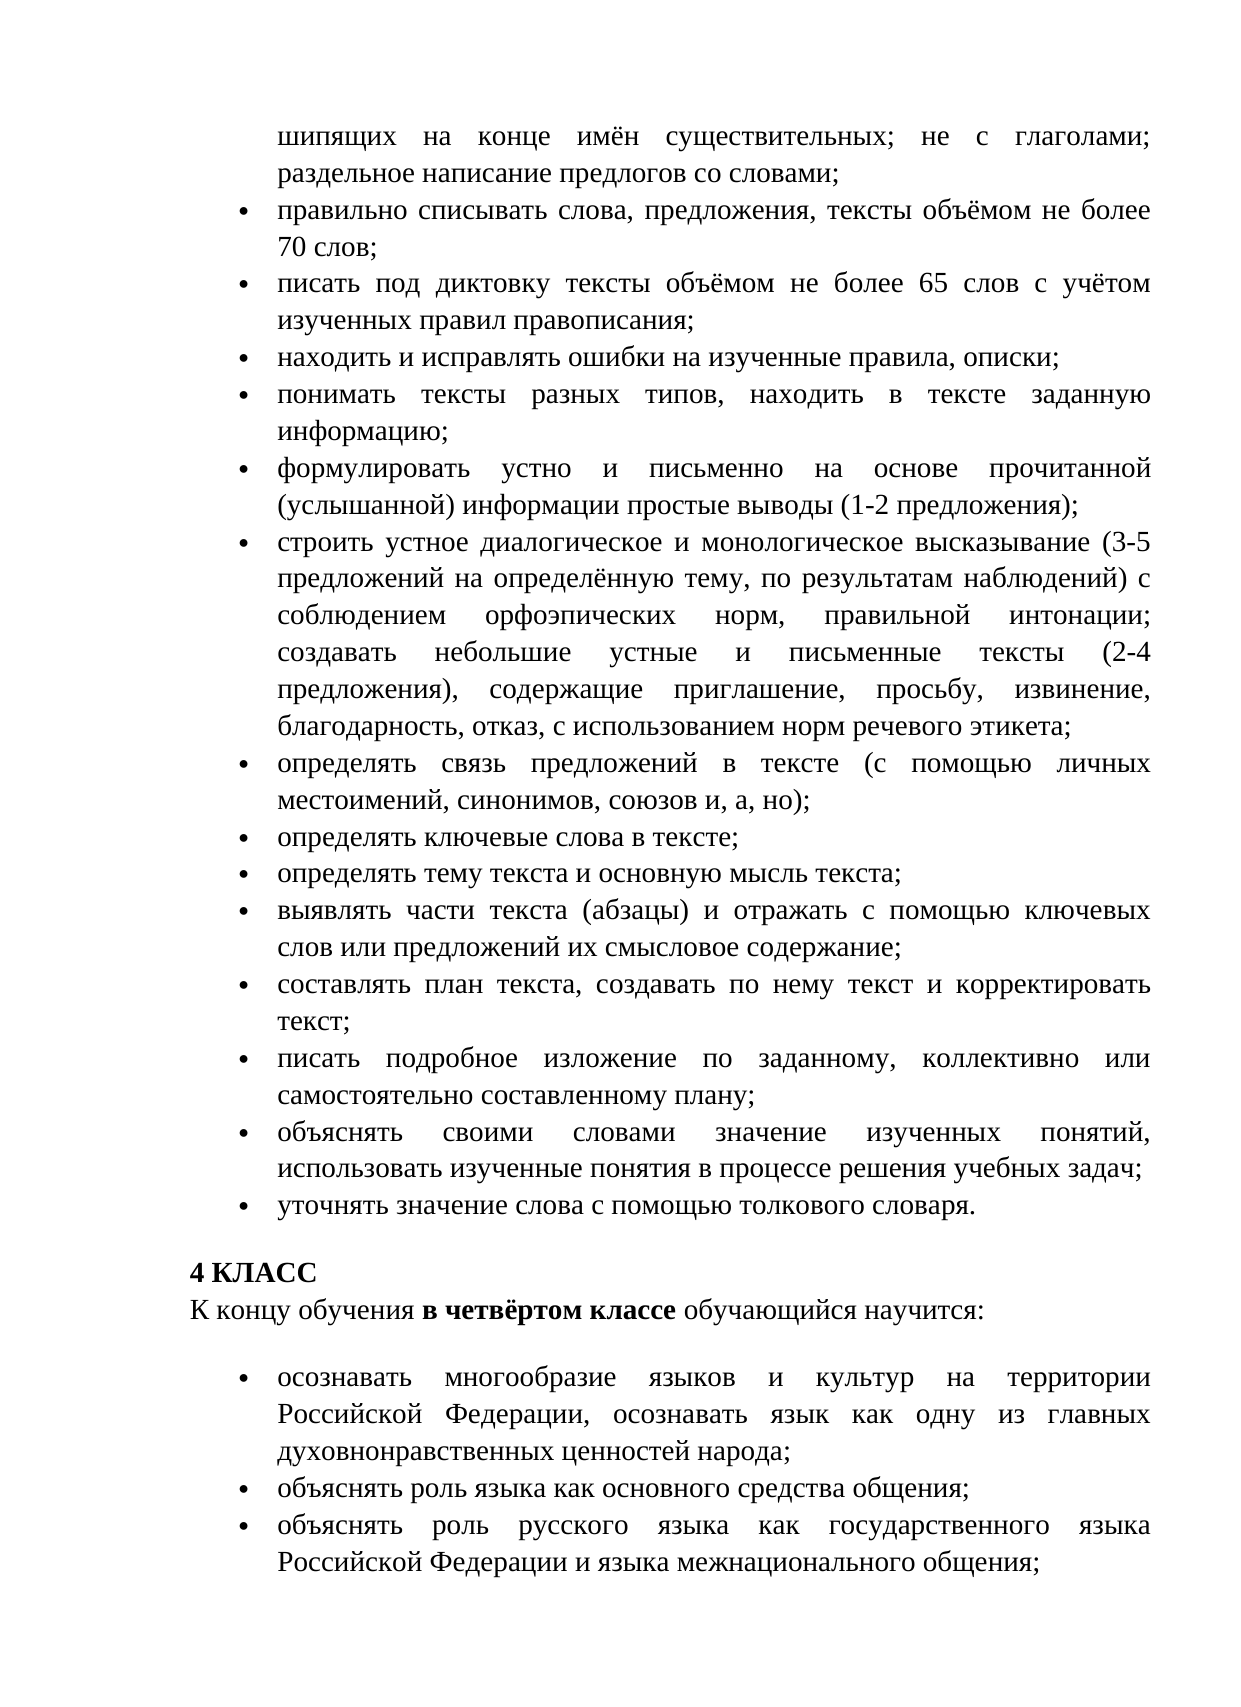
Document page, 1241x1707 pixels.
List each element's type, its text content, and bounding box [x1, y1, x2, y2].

list осознавать многообразие языков и культур на территории Российской Федерации, осознавать язык как одну из главных духовнонравственных ценностей народа; [239, 1359, 1152, 1467]
list правильно списывать слова, предложения, тексты объёмом не более 70 слов; [239, 192, 1152, 262]
list формулировать устно и письменно на основе прочитанной (услышанной) информации простые выводы (1-2 предложения); [239, 450, 1152, 520]
list выявлять части текста (абзацы) и отражать с помощью ключевых слов или предложений их смысловое содержание; [239, 892, 1152, 963]
list объяснять роль языка как основного средства общения; [239, 1470, 1152, 1504]
text К концу обучения в четвёртом классе обучающийся научится: [189, 1292, 1152, 1325]
list писать подробное изложение по заданному, коллективно или самостоятельно составленному плану; [239, 1040, 1152, 1110]
list уточнять значение слова с помощью толкового словаря. [239, 1187, 1152, 1221]
list писать под диктовку тексты объёмом не более 65 слов с учётом изученных правил правописания; [239, 266, 1152, 336]
list объяснять своими словами значение изученных понятий, использовать изученные понятия в процессе решения учебных задач; [239, 1114, 1152, 1184]
list определять тему текста и основную мысль текста; [239, 856, 1152, 889]
list определять связь предложений в тексте (с помощью личных местоимений, синонимов, союзов и, а, но); [239, 745, 1152, 815]
list строить устное диалогическое и монологическое высказывание (3-5 предложений на определённую тему, по результатам наблюдений) с соблюдением орфоэпических норм, правильной интонации; создавать небольшие устные и письменные тексты (2-4 предложения), содержащие приглашение, просьбу, извинение, благодарность, отказ, с использованием норм речевого этикета; [239, 524, 1152, 742]
list составлять план текста, создавать по нему текст и корректировать текст; [239, 966, 1152, 1037]
list понимать тексты разных типов, находить в тексте заданную информацию; [239, 376, 1152, 447]
text 4 КЛАСС [189, 1255, 1152, 1288]
list находить и исправлять ошибки на изученные правила, описки; [239, 339, 1152, 373]
list объяснять роль русского языка как государственного языка Российской Федерации и языка межнационального общения; [239, 1507, 1152, 1577]
list определять ключевые слова в тексте; [239, 819, 1152, 852]
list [239, 118, 1152, 188]
